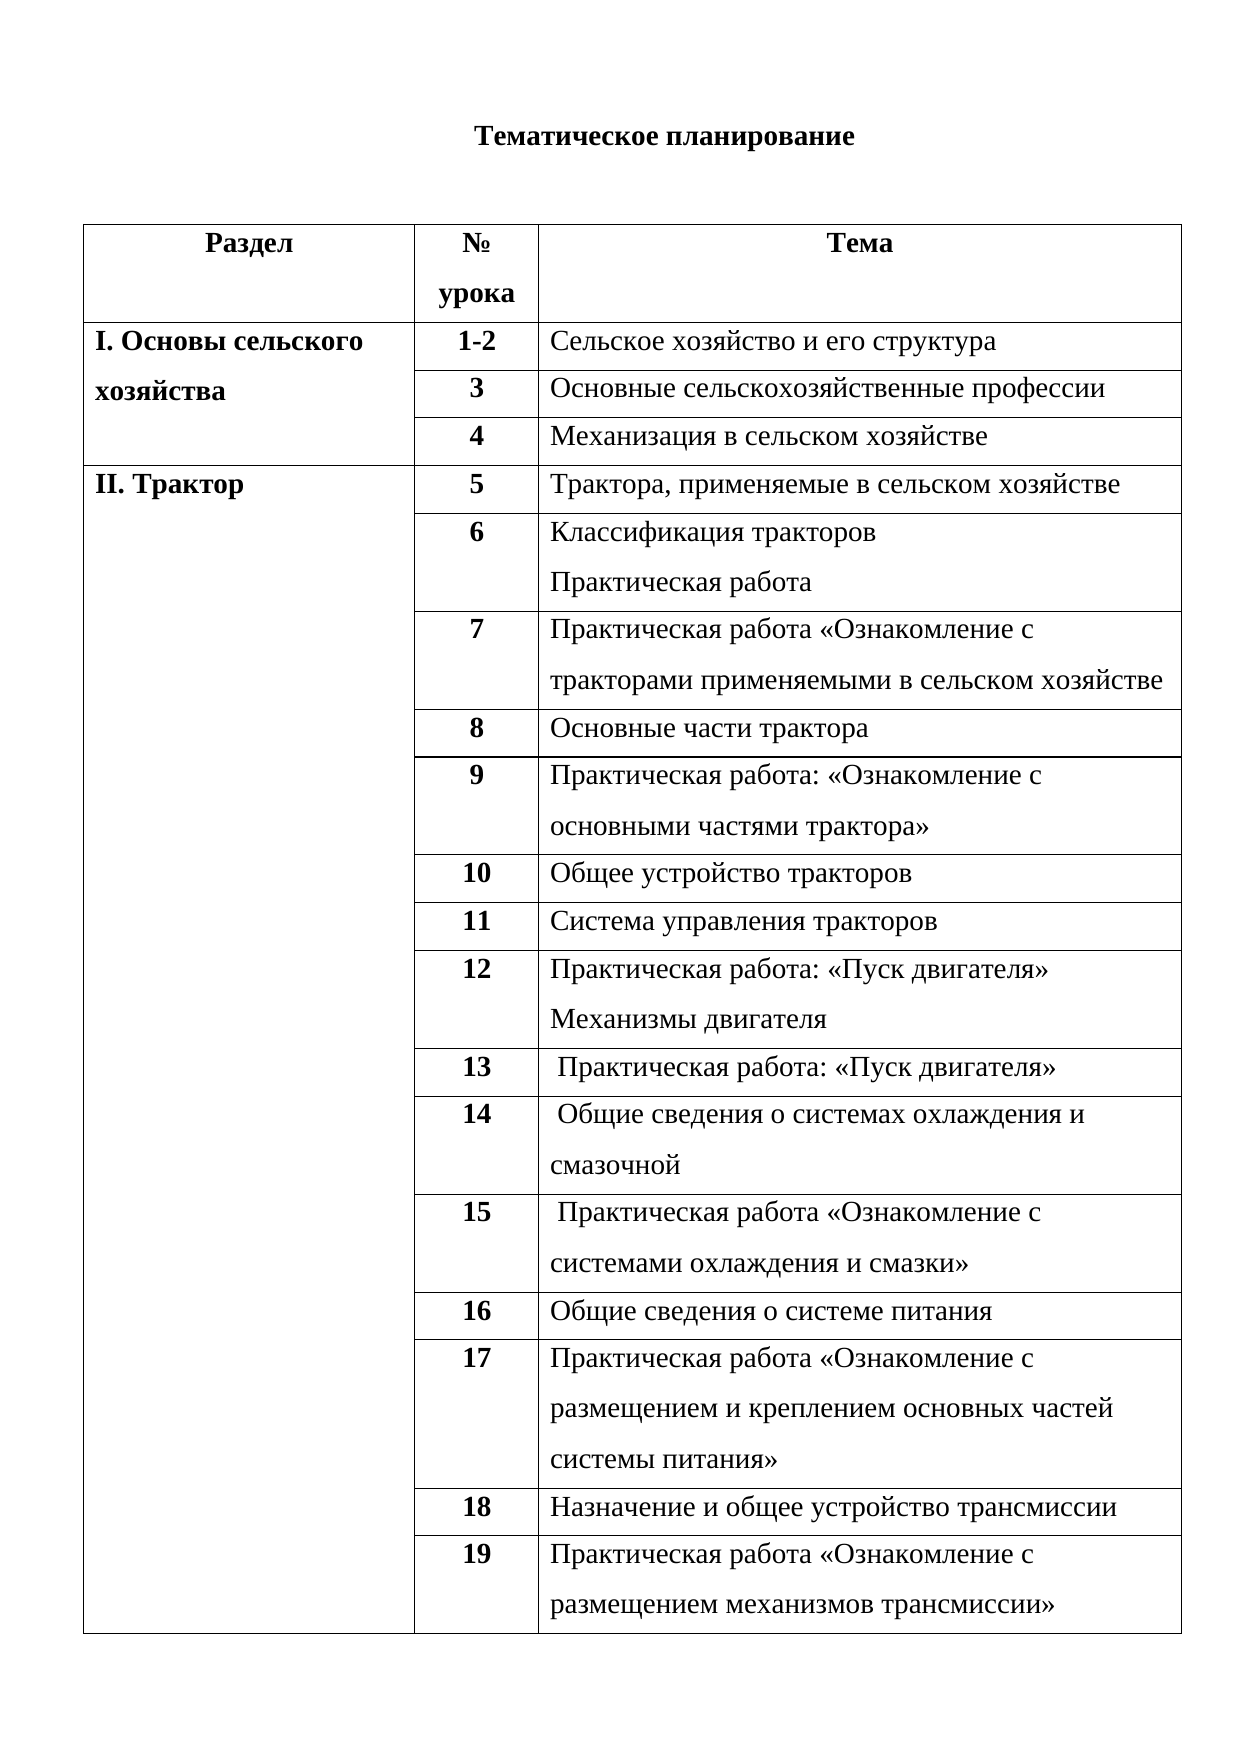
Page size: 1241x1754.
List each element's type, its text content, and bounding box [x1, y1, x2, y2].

table_cell 13 [415, 1049, 538, 1096]
table_cell Общие сведения о системе питания [539, 1293, 1181, 1339]
table_cell 4 [415, 418, 538, 465]
table_cell Основы сельского хозяйства [84, 323, 414, 465]
table_cell 15 [415, 1195, 538, 1292]
table_cell 7 [415, 612, 538, 709]
table_cell Основные части трактора [539, 710, 1181, 756]
table_cell Система управления тракторов [539, 903, 1181, 950]
table_cell Механизация в сельском хозяйстве [539, 418, 1181, 465]
table_cell Практическая работа: «Ознакомление с основными частями трактора» [539, 758, 1181, 854]
table_cell Сельское хозяйство и его структура [539, 323, 1181, 369]
table_cell Классификация тракторов Практическая работа [539, 514, 1181, 611]
table_cell 10 [415, 855, 538, 902]
table_header Раздел [84, 225, 414, 322]
table_cell 8 [415, 710, 538, 756]
table_cell 1-2 [415, 323, 538, 369]
table_cell Практическая работа: «Пуск двигателя» Механизмы двигателя [539, 951, 1181, 1048]
table_cell Практическая работа «Ознакомление с системами охлаждения и смазки» [539, 1195, 1181, 1292]
table_cell Практическая работа «Ознакомление с размещением и креплением основных частей системы питания» [539, 1340, 1181, 1488]
table_cell Практическая работа «Ознакомление с размещением механизмов трансмиссии» [539, 1536, 1181, 1633]
table_cell Общие сведения о системах охлаждения и смазочной [539, 1097, 1181, 1193]
table_header Тема [539, 225, 1181, 322]
table_cell Назначение и общее устройство трансмиссии [539, 1489, 1181, 1535]
table_cell 9 [415, 758, 538, 854]
table_cell Практическая работа: «Пуск двигателя» [539, 1049, 1181, 1096]
table_cell 16 [415, 1293, 538, 1339]
text Тематическое планирование [177, 118, 1152, 152]
table_cell Общее устройство тракторов [539, 855, 1181, 902]
table_cell 11 [415, 903, 538, 950]
table_cell Трактора, применяемые в сельском хозяйстве [539, 466, 1181, 513]
table_cell Практическая работа «Ознакомление с тракторами применяемыми в сельском хозяйстве [539, 612, 1181, 709]
table_cell II. Трактор [84, 466, 414, 1633]
table_cell 5 [415, 466, 538, 513]
table_cell Основные сельскохозяйственные профессии [539, 371, 1181, 417]
table_cell 3 [415, 371, 538, 417]
table_cell 6 [415, 514, 538, 611]
table_cell 19 [415, 1536, 538, 1633]
table_cell 12 [415, 951, 538, 1048]
table_cell 17 [415, 1340, 538, 1488]
table_cell 14 [415, 1097, 538, 1193]
table_header № урока [415, 225, 538, 322]
table_cell 18 [415, 1489, 538, 1535]
